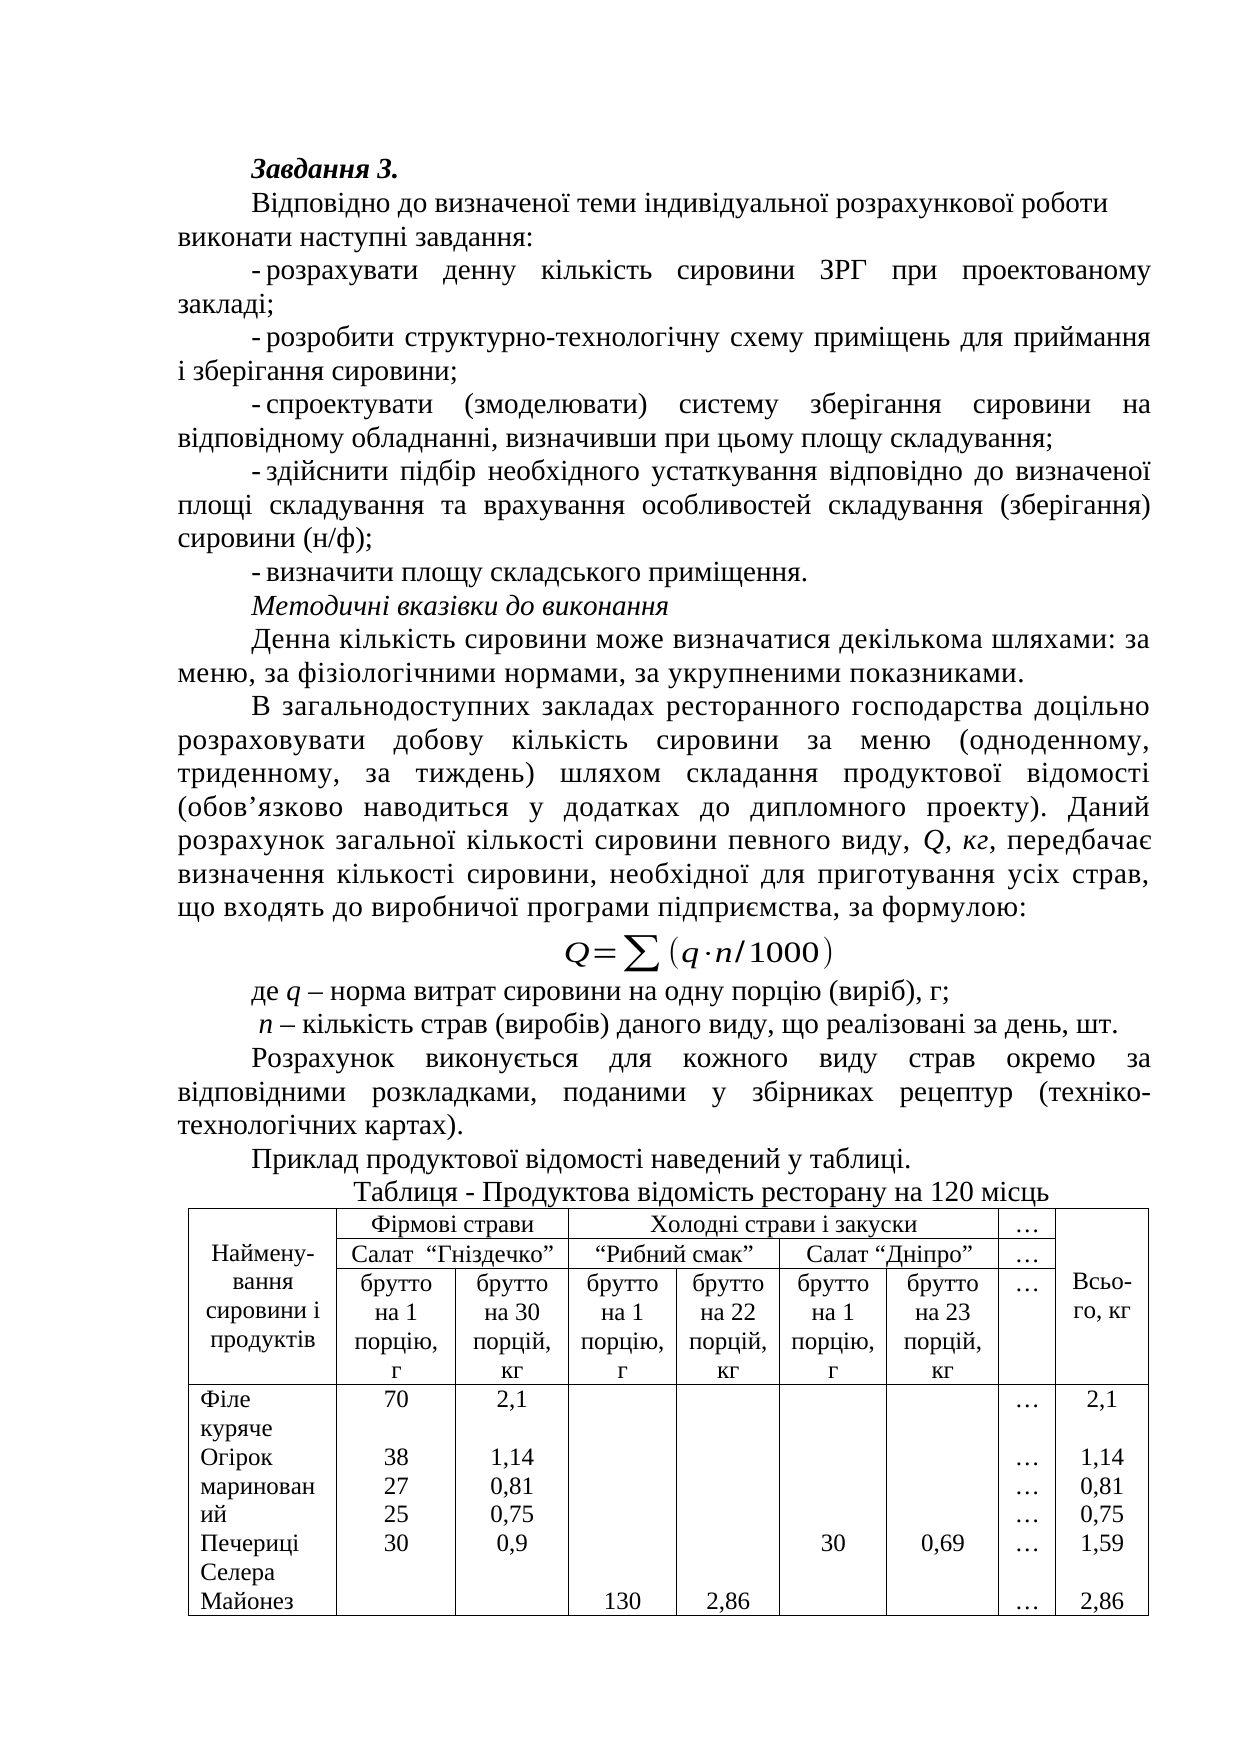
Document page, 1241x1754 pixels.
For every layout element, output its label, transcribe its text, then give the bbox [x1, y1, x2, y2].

text Завдання 3. [177, 152, 1152, 185]
table_cell 2,86 0,95 0,33 [677, 1385, 779, 1614]
table_header Наймену-вання сировини і продуктів [189, 1209, 336, 1383]
text Розрахунок виконується для кожного виду страв окремо за відповідними розкладками, поданими у збірниках рецептур (техніко-технологічних картах). [177, 1040, 1152, 1141]
text Денна кількість сировини може визначатися декількома шляхами: за меню, за фізіологічними нормами, за укрупненими показниками. [177, 621, 1152, 688]
text Таблиця - Продуктова відомість ресторану на 120 місць [177, 1174, 1152, 1208]
table_cell брутто на 1 порцію, г [337, 1269, 455, 1383]
list визначити площу складського приміщення. [177, 554, 1152, 588]
text n – кількість страв (виробів) даного виду, що реалізовані за день, шт. [177, 1007, 1152, 1040]
table_cell брутто на 1 порцію, г [780, 1269, 886, 1383]
table_cell брутто на 23 порцій, кг [887, 1269, 998, 1383]
table_header Фірмові страви [337, 1209, 568, 1238]
table_cell 70 38 27 25 30 [337, 1385, 455, 1614]
list розробити структурно-технологічну схему приміщень для приймання і зберігання сировини; [177, 319, 1152, 386]
text Методичні вказівки до виконання [177, 588, 1152, 621]
table_cell Салат “Гніздечко” [337, 1239, 568, 1267]
list здійснити підбір необхідного устаткування відповідно до визначеної площі складування та врахування особливостей складування (зберігання) сировини (н/ф); [177, 453, 1152, 554]
list розрахувати денну кількість сировини ЗРГ при проектованому закладі; [177, 252, 1152, 319]
table_header … [999, 1209, 1055, 1238]
text Приклад продуктової відомості наведений у таблиці. [177, 1141, 1152, 1174]
table_header Всьо-го, кг [1056, 1209, 1148, 1383]
table_cell 30 5 20 74 31 10 14 [780, 1385, 886, 1614]
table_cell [887, 1385, 998, 1614]
table_cell Салат “Дніпро” [780, 1239, 998, 1267]
table_cell 130 43 15 [569, 1385, 676, 1614]
text де q – норма витрат сировини на одну порцію (виріб), г; [177, 973, 1152, 1007]
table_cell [999, 1385, 1055, 1614]
table_cell брутто на 22 порцій, кг [677, 1269, 779, 1383]
list спроектувати (змоделювати) систему зберігання сировини на відповідному обладнанні, визначивши при цьому площу складування; [177, 386, 1152, 453]
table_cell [1056, 1385, 1148, 1614]
table_cell … [999, 1269, 1055, 1383]
table_cell брутто на 1 порцію, г [569, 1269, 676, 1383]
table_header Холодні страви і закуски [569, 1209, 998, 1238]
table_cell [456, 1385, 568, 1614]
table_cell … [999, 1239, 1055, 1267]
text В загальнодоступних закладах ресторанного господарства доцільно розраховувати добову кількість сировини за меню (одноденному, триденному, за тиждень) шляхом складання продуктової відомості (обов’язково наводиться у додатках до дипломного проекту). Даний розрахунок загальної кількості сировини певного виду, Q, кг, передбачає визначення кількості сировини, необхідної для приготування усіх страв, що входять до виробничої програми підприємства, за формулою: [177, 688, 1152, 923]
table_cell брутто на 30 порцій, кг [456, 1269, 568, 1383]
text Відповідно до визначеної теми індивідуальної розрахункової роботи виконати наступні завдання: [177, 185, 1152, 252]
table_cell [189, 1385, 336, 1614]
table_cell “Рибний смак” [569, 1239, 779, 1267]
